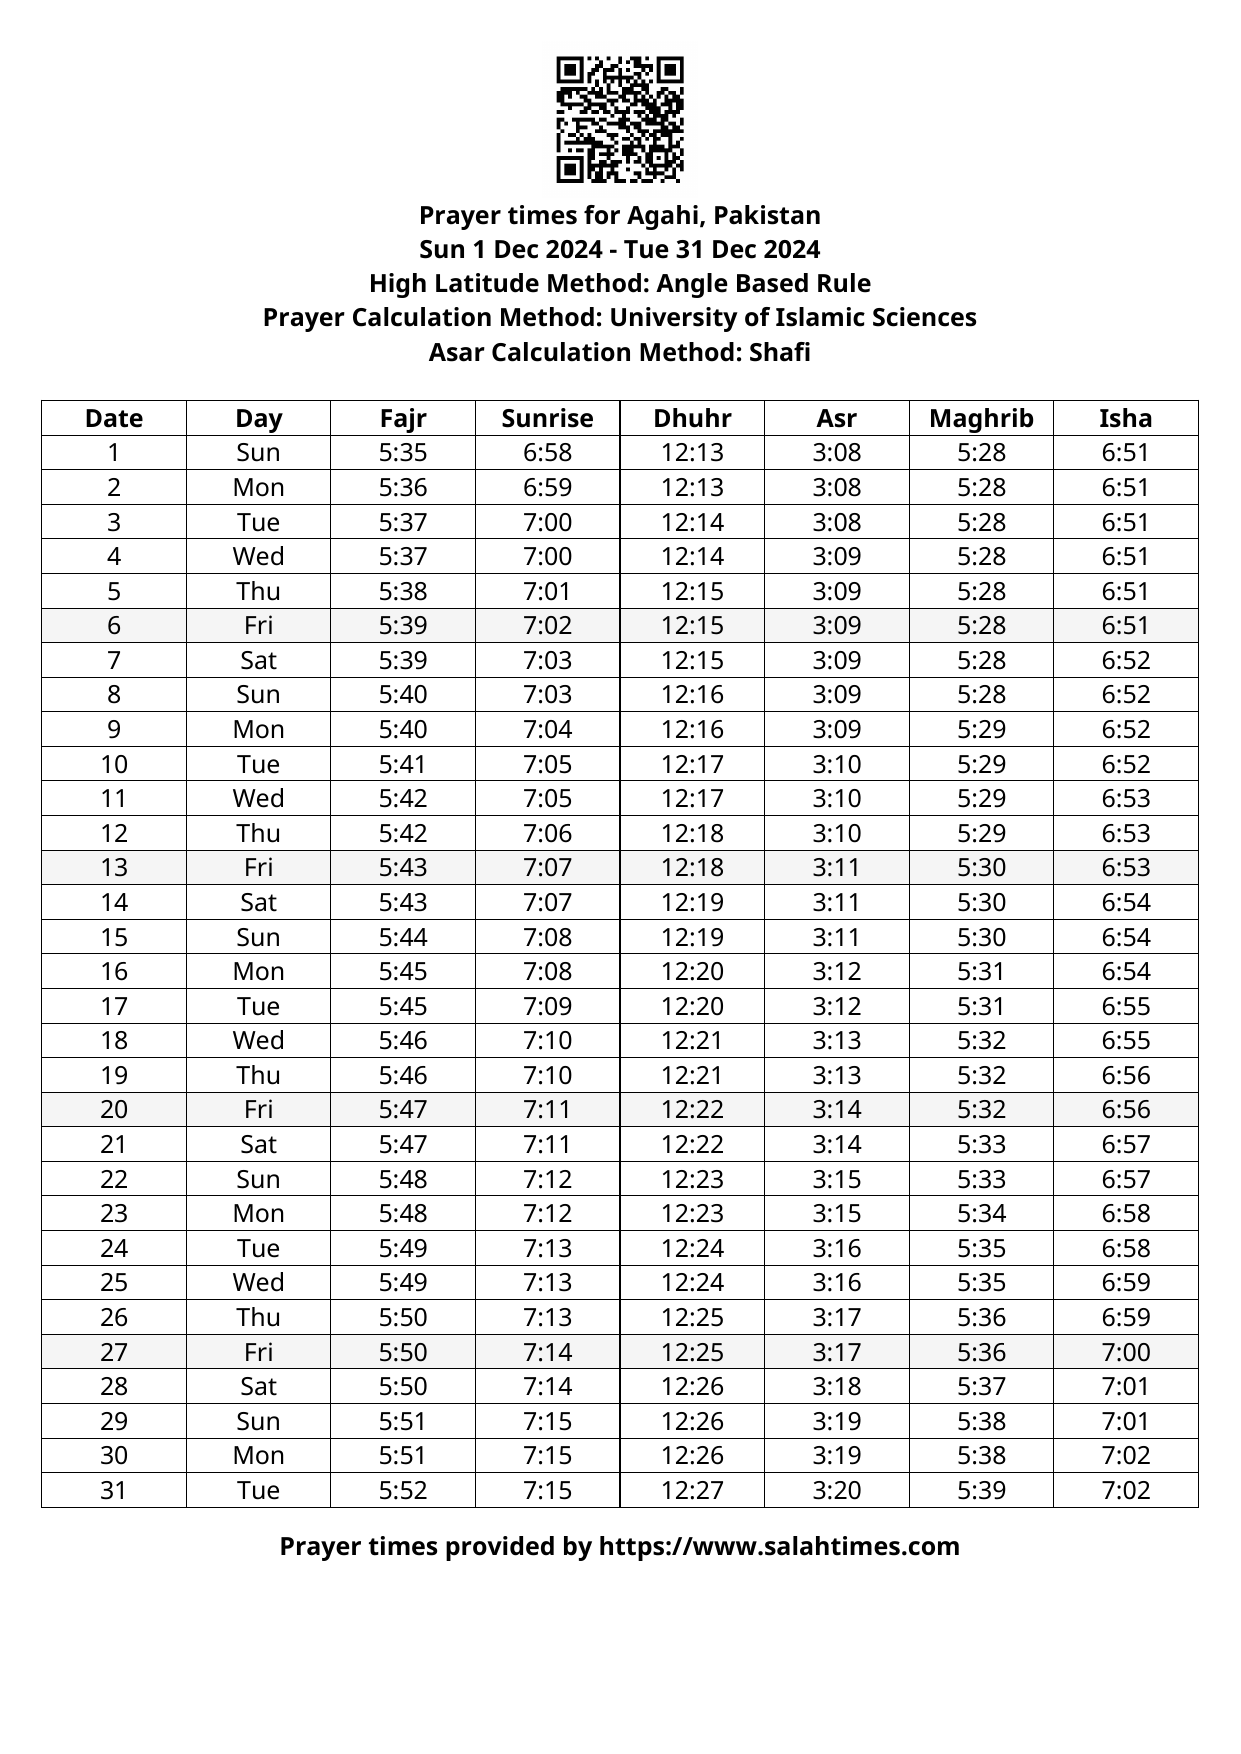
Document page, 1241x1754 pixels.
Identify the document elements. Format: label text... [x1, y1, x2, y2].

table_cell 8 [42, 678, 186, 711]
table_cell 7 [42, 643, 186, 677]
table_cell 3:18 [765, 1369, 909, 1403]
table_cell 10 [42, 747, 186, 780]
table_cell 28 [42, 1369, 186, 1403]
table_cell 3:20 [765, 1473, 909, 1507]
table_cell 5:40 [331, 678, 475, 711]
table_cell 12:19 [621, 885, 764, 919]
table_cell 5:28 [910, 470, 1053, 504]
table_cell 7:05 [476, 781, 619, 815]
table_cell 3:16 [765, 1231, 909, 1264]
table_cell 7:14 [476, 1369, 619, 1403]
table_cell Mon [187, 470, 330, 504]
table_cell 7:02 [1054, 1439, 1198, 1472]
table_cell 6 [42, 609, 186, 642]
table_cell 5:50 [331, 1300, 475, 1334]
table_cell Wed [187, 539, 330, 573]
table_cell 5:38 [910, 1439, 1053, 1472]
table_cell 5:50 [331, 1369, 475, 1403]
table_cell 5:35 [331, 436, 475, 469]
table_cell 12:24 [621, 1231, 764, 1264]
table_cell 7:09 [476, 989, 619, 1022]
table_cell 30 [42, 1439, 186, 1472]
table_cell 7:13 [476, 1300, 619, 1334]
table_cell 7:01 [476, 574, 619, 607]
table_cell 12:21 [621, 1024, 764, 1057]
table_cell Sun [187, 678, 330, 711]
table_cell 3:19 [765, 1439, 909, 1472]
table_cell 5:33 [910, 1127, 1053, 1161]
table_cell 5:36 [910, 1335, 1053, 1368]
table_cell 29 [42, 1404, 186, 1437]
table_cell 12:20 [621, 989, 764, 1022]
table_cell 5:34 [910, 1196, 1053, 1230]
table_cell 7:03 [476, 678, 619, 711]
table_cell 5:45 [331, 989, 475, 1022]
table_cell 7:07 [476, 885, 619, 919]
table_cell 6:51 [1054, 539, 1198, 573]
table_cell 5:28 [910, 505, 1053, 538]
table_header Maghrib [910, 401, 1053, 434]
table_cell 18 [42, 1024, 186, 1057]
table_cell 6:58 [476, 436, 619, 469]
table_cell 6:54 [1054, 954, 1198, 988]
table_cell Mon [187, 712, 330, 746]
table_cell 12:22 [621, 1093, 764, 1126]
table_cell 5:49 [331, 1231, 475, 1264]
table_cell 5:42 [331, 816, 475, 849]
table_cell Sat [187, 885, 330, 919]
table_cell 5:52 [331, 1473, 475, 1507]
table_cell Tue [187, 747, 330, 780]
table_cell 5:37 [910, 1369, 1053, 1403]
table_cell 6:53 [1054, 851, 1198, 884]
table_cell 5:35 [910, 1266, 1053, 1299]
table_cell 3:10 [765, 816, 909, 849]
table_cell 7:06 [476, 816, 619, 849]
table_cell 26 [42, 1300, 186, 1334]
table_cell 27 [42, 1335, 186, 1368]
table_cell 7:15 [476, 1473, 619, 1507]
table_cell Thu [187, 574, 330, 607]
table_cell Tue [187, 505, 330, 538]
table_cell 3:14 [765, 1127, 909, 1161]
table_cell 6:56 [1054, 1093, 1198, 1126]
table_cell 5:37 [331, 539, 475, 573]
table_header Fajr [331, 401, 475, 434]
table_cell 5:51 [331, 1404, 475, 1437]
table_cell 14 [42, 885, 186, 919]
table_cell 7:01 [1054, 1369, 1198, 1403]
table_header Dhuhr [621, 401, 764, 434]
table_cell 6:57 [1054, 1127, 1198, 1161]
table_header Sunrise [476, 401, 619, 434]
table_cell 6:54 [1054, 885, 1198, 919]
table_cell 12:17 [621, 747, 764, 780]
table_cell 5:28 [910, 436, 1053, 469]
table_cell 6:59 [1054, 1300, 1198, 1334]
table_cell 3:17 [765, 1335, 909, 1368]
table_cell 5:28 [910, 643, 1053, 677]
table_cell 7:05 [476, 747, 619, 780]
table_cell 6:52 [1054, 747, 1198, 780]
table_cell 19 [42, 1058, 186, 1092]
table_cell 7:13 [476, 1266, 619, 1299]
table_cell 3:08 [765, 505, 909, 538]
table_cell 5:45 [331, 954, 475, 988]
table_cell 3:08 [765, 470, 909, 504]
table_cell 7:15 [476, 1404, 619, 1437]
table_cell 3:13 [765, 1024, 909, 1057]
table_cell 12:26 [621, 1404, 764, 1437]
table_cell 20 [42, 1093, 186, 1126]
table_cell 5:39 [331, 643, 475, 677]
table_cell 3:09 [765, 678, 909, 711]
table_cell 7:04 [476, 712, 619, 746]
table_cell 4 [42, 539, 186, 573]
table_cell 3:14 [765, 1093, 909, 1126]
table_cell 5:38 [910, 1404, 1053, 1437]
table_cell 3:12 [765, 989, 909, 1022]
table_cell 12:13 [621, 470, 764, 504]
table_cell 5:47 [331, 1127, 475, 1161]
table_cell 6:51 [1054, 609, 1198, 642]
table_cell 5:48 [331, 1162, 475, 1195]
table_cell 5:30 [910, 851, 1053, 884]
table_cell 12:18 [621, 816, 764, 849]
table_cell Thu [187, 816, 330, 849]
table_cell Fri [187, 851, 330, 884]
table_cell 3:10 [765, 747, 909, 780]
table_cell 23 [42, 1196, 186, 1230]
table_cell 7:10 [476, 1024, 619, 1057]
table_cell Wed [187, 1024, 330, 1057]
table_cell 5:32 [910, 1093, 1053, 1126]
table_cell 5:37 [331, 505, 475, 538]
table_cell Sun [187, 920, 330, 953]
table_cell 5:33 [910, 1162, 1053, 1195]
table_cell 7:11 [476, 1127, 619, 1161]
table_cell 7:12 [476, 1196, 619, 1230]
table_cell 7:02 [1054, 1473, 1198, 1507]
text Asar Calculation Method: Shafi [42, 334, 1198, 368]
table_cell 5 [42, 574, 186, 607]
table_cell 12:14 [621, 505, 764, 538]
table_cell 12:20 [621, 954, 764, 988]
table_cell 7:03 [476, 643, 619, 677]
table_cell 12:17 [621, 781, 764, 815]
table_cell 12:15 [621, 609, 764, 642]
table_cell 6:52 [1054, 678, 1198, 711]
table_cell 7:08 [476, 954, 619, 988]
table_cell Sat [187, 643, 330, 677]
table_cell Fri [187, 1093, 330, 1126]
table_cell Thu [187, 1300, 330, 1334]
table_cell Tue [187, 989, 330, 1022]
table_cell 3:17 [765, 1300, 909, 1334]
table_cell 12 [42, 816, 186, 849]
table_cell 5:41 [331, 747, 475, 780]
table_cell 6:59 [1054, 1266, 1198, 1299]
table_cell 12:13 [621, 436, 764, 469]
table_cell 5:39 [910, 1473, 1053, 1507]
table_cell 17 [42, 989, 186, 1022]
table_cell 7:02 [476, 609, 619, 642]
table_cell 6:55 [1054, 1024, 1198, 1057]
table_cell 12:14 [621, 539, 764, 573]
table_cell 5:38 [331, 574, 475, 607]
table_cell 5:50 [331, 1335, 475, 1368]
table_cell 5:47 [331, 1093, 475, 1126]
table_cell 3:13 [765, 1058, 909, 1092]
table_cell 12:24 [621, 1266, 764, 1299]
table_cell Tue [187, 1231, 330, 1264]
table_cell 12:19 [621, 920, 764, 953]
table_cell 13 [42, 851, 186, 884]
table_cell Wed [187, 1266, 330, 1299]
table_cell 3:16 [765, 1266, 909, 1299]
table_cell 3:11 [765, 885, 909, 919]
table_cell Sat [187, 1127, 330, 1161]
table_cell Mon [187, 1196, 330, 1230]
table_cell 3:09 [765, 643, 909, 677]
table_cell 12:25 [621, 1300, 764, 1334]
table_cell 16 [42, 954, 186, 988]
table_cell 5:29 [910, 747, 1053, 780]
table_cell Fri [187, 1335, 330, 1368]
table_cell 6:56 [1054, 1058, 1198, 1092]
table_cell 5:28 [910, 678, 1053, 711]
text High Latitude Method: Angle Based Rule [42, 266, 1198, 300]
table_cell 24 [42, 1231, 186, 1264]
table_cell 3:09 [765, 539, 909, 573]
table_cell 6:54 [1054, 920, 1198, 953]
table_cell Sat [187, 1369, 330, 1403]
table_cell 7:01 [1054, 1404, 1198, 1437]
table_cell 5:46 [331, 1058, 475, 1092]
table_cell 7:10 [476, 1058, 619, 1092]
table_cell 7:13 [476, 1231, 619, 1264]
table_cell 3:09 [765, 609, 909, 642]
table_cell 3:10 [765, 781, 909, 815]
table_cell 6:51 [1054, 470, 1198, 504]
table_cell Fri [187, 609, 330, 642]
table_cell 6:53 [1054, 816, 1198, 849]
table_cell 3:12 [765, 954, 909, 988]
table_cell 12:27 [621, 1473, 764, 1507]
table_header Day [187, 401, 330, 434]
table_cell Mon [187, 1439, 330, 1472]
table_header Asr [765, 401, 909, 434]
table_cell 3:15 [765, 1196, 909, 1230]
table_cell Sun [187, 1162, 330, 1195]
table_cell 15 [42, 920, 186, 953]
table_cell 25 [42, 1266, 186, 1299]
table_cell 12:18 [621, 851, 764, 884]
table_cell 11 [42, 781, 186, 815]
table_cell 5:48 [331, 1196, 475, 1230]
table_cell 6:52 [1054, 712, 1198, 746]
table_cell 6:51 [1054, 505, 1198, 538]
table_cell 5:46 [331, 1024, 475, 1057]
table_cell 5:43 [331, 851, 475, 884]
table_cell 5:32 [910, 1024, 1053, 1057]
table_cell 2 [42, 470, 186, 504]
table_cell 5:36 [331, 470, 475, 504]
table_cell 7:14 [476, 1335, 619, 1368]
table_cell 5:36 [910, 1300, 1053, 1334]
table_cell 3:09 [765, 712, 909, 746]
table_cell 6:55 [1054, 989, 1198, 1022]
table_cell 6:57 [1054, 1162, 1198, 1195]
text Prayer times for Agahi, Pakistan [42, 198, 1198, 232]
table_cell Wed [187, 781, 330, 815]
table_cell 1 [42, 436, 186, 469]
table_cell 3:19 [765, 1404, 909, 1437]
table_cell 6:59 [476, 470, 619, 504]
table_cell Sun [187, 436, 330, 469]
table_cell 12:23 [621, 1162, 764, 1195]
table_cell Sun [187, 1404, 330, 1437]
table_cell 12:26 [621, 1369, 764, 1403]
table_cell 6:51 [1054, 574, 1198, 607]
table_cell 5:28 [910, 609, 1053, 642]
table_cell 5:51 [331, 1439, 475, 1472]
table_cell 5:30 [910, 920, 1053, 953]
text Prayer Calculation Method: University of Islamic Sciences [42, 300, 1198, 334]
table_cell 12:15 [621, 574, 764, 607]
table_cell 7:00 [1054, 1335, 1198, 1368]
picture [542, 41, 699, 198]
table_cell 5:43 [331, 885, 475, 919]
table_cell 3:11 [765, 920, 909, 953]
table_cell 12:15 [621, 643, 764, 677]
table_cell 3:09 [765, 574, 909, 607]
table_header Date [42, 401, 186, 434]
table_cell 12:16 [621, 678, 764, 711]
table_cell 12:21 [621, 1058, 764, 1092]
table_cell 7:15 [476, 1439, 619, 1472]
table_cell 7:00 [476, 539, 619, 573]
table_cell 5:39 [331, 609, 475, 642]
table_cell 5:40 [331, 712, 475, 746]
table_cell 3:08 [765, 436, 909, 469]
table_cell 31 [42, 1473, 186, 1507]
table_cell 22 [42, 1162, 186, 1195]
table_cell Tue [187, 1473, 330, 1507]
table_cell 5:29 [910, 781, 1053, 815]
table_cell 7:00 [476, 505, 619, 538]
table_cell 5:42 [331, 781, 475, 815]
table_header Isha [1054, 401, 1198, 434]
table_cell 7:07 [476, 851, 619, 884]
table_cell 3:15 [765, 1162, 909, 1195]
table_cell 12:25 [621, 1335, 764, 1368]
table_cell 5:28 [910, 539, 1053, 573]
table_cell 5:32 [910, 1058, 1053, 1092]
table_cell 5:44 [331, 920, 475, 953]
table_cell 12:22 [621, 1127, 764, 1161]
table_cell 6:58 [1054, 1196, 1198, 1230]
table_cell 7:08 [476, 920, 619, 953]
table_cell 6:58 [1054, 1231, 1198, 1264]
table_cell 5:35 [910, 1231, 1053, 1264]
table_cell 6:51 [1054, 436, 1198, 469]
text Prayer times provided by https://www.salahtimes.com [42, 1528, 1198, 1563]
table_cell 5:28 [910, 574, 1053, 607]
table_cell 5:29 [910, 816, 1053, 849]
table_cell 7:11 [476, 1093, 619, 1126]
table_cell 3 [42, 505, 186, 538]
table_cell 9 [42, 712, 186, 746]
table_cell 5:31 [910, 989, 1053, 1022]
table_cell 3:11 [765, 851, 909, 884]
table_cell 5:49 [331, 1266, 475, 1299]
table_cell Thu [187, 1058, 330, 1092]
table_cell Mon [187, 954, 330, 988]
table_cell 6:52 [1054, 643, 1198, 677]
table_cell 12:23 [621, 1196, 764, 1230]
table_cell 12:26 [621, 1439, 764, 1472]
table_cell 21 [42, 1127, 186, 1161]
table_cell 7:12 [476, 1162, 619, 1195]
table_cell 12:16 [621, 712, 764, 746]
table_cell 5:30 [910, 885, 1053, 919]
table_cell 6:53 [1054, 781, 1198, 815]
text Sun 1 Dec 2024 - Tue 31 Dec 2024 [42, 232, 1198, 266]
table_cell 5:31 [910, 954, 1053, 988]
table_cell 5:29 [910, 712, 1053, 746]
